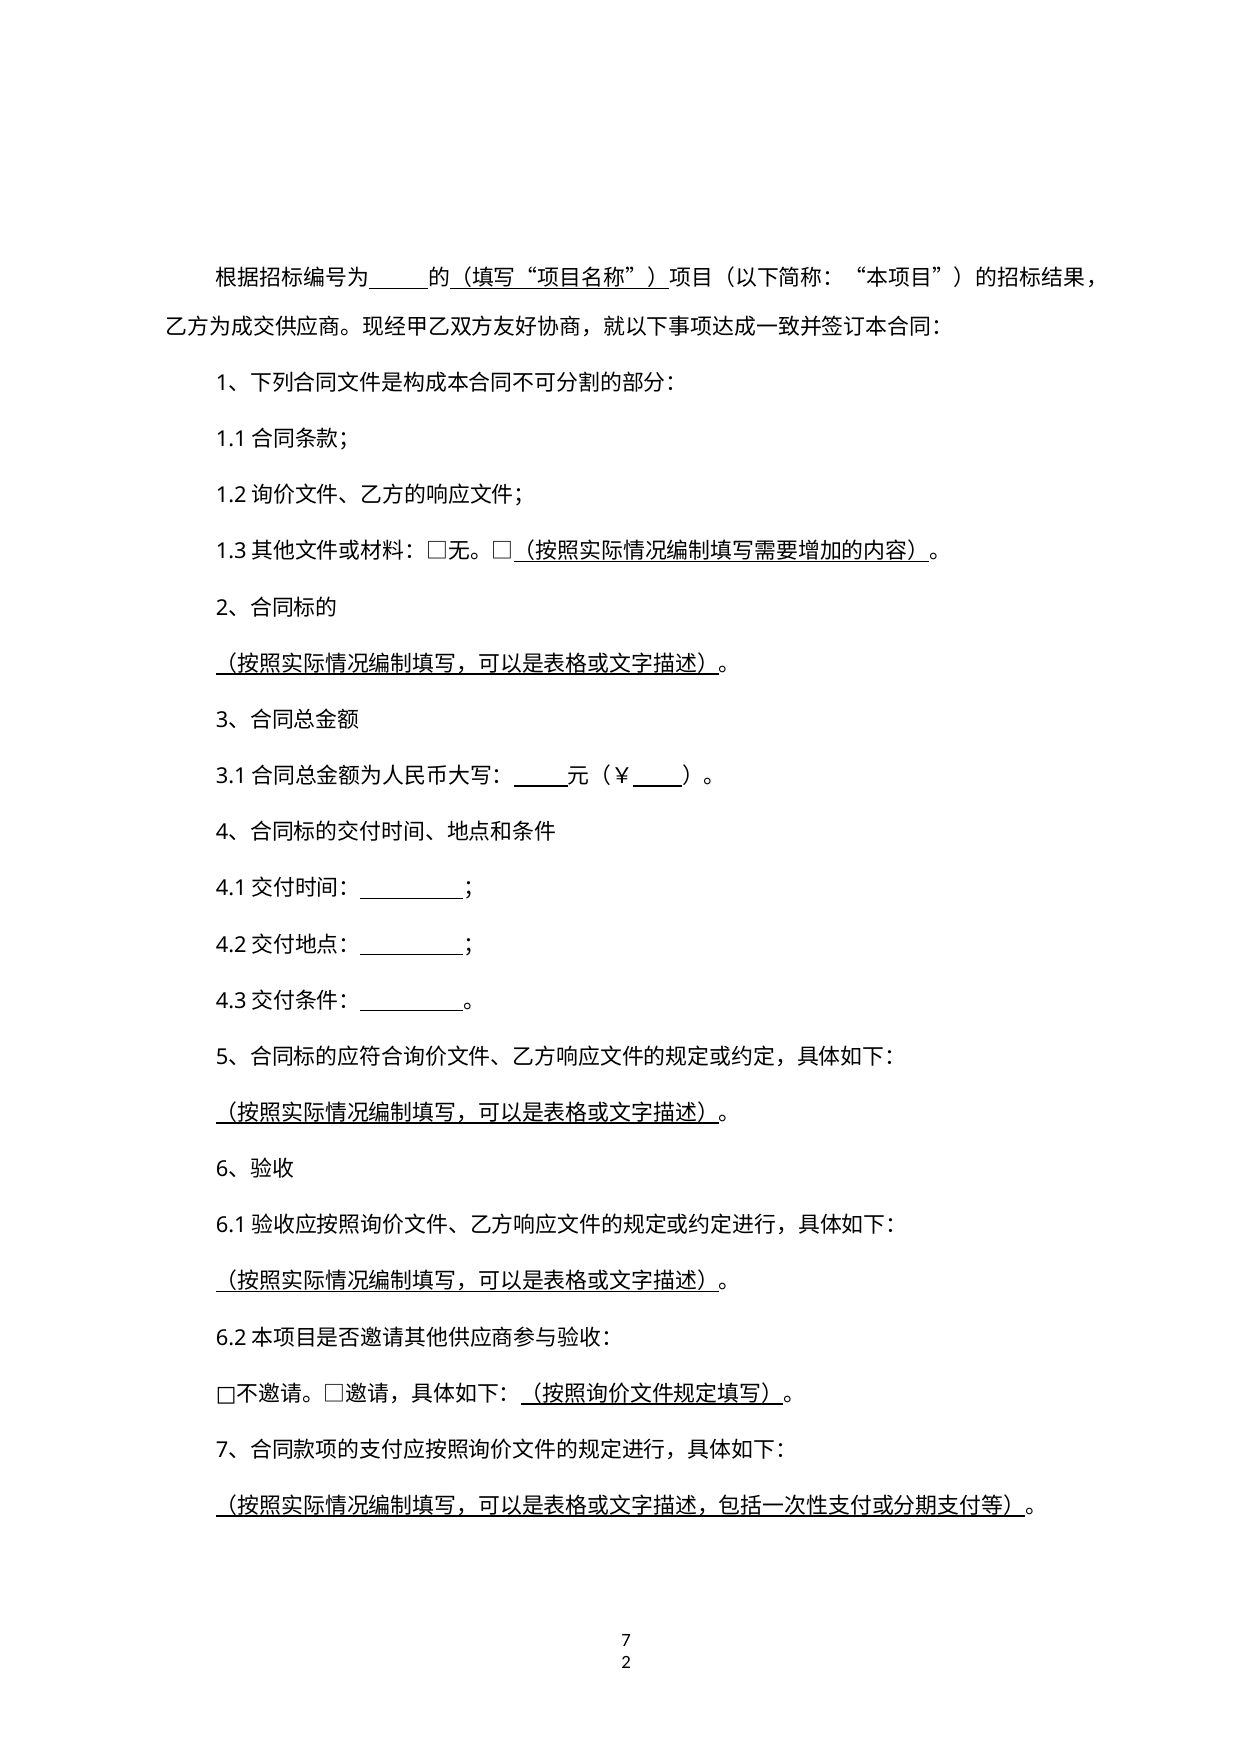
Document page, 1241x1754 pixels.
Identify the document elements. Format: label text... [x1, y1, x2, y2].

text 4.2交付地点： ； [165, 926, 1087, 959]
text （按照实际情况编制填写，可以是表格或文字描述）。 [165, 1263, 1087, 1296]
text 6.2本项目是否邀请其他供应商参与验收： [165, 1319, 1087, 1352]
text 6.1验收应按照询价文件、乙方响应文件的规定或约定进行，具体如下： [165, 1207, 1087, 1239]
text 5、合同标的应符合询价文件、乙方响应文件的规定或约定，具体如下： [165, 1038, 1087, 1071]
text 7、合同款项的支付应按照询价文件的规定进行，具体如下： [165, 1432, 1087, 1464]
text 1、下列合同文件是构成本合同不可分割的部分： [165, 365, 1087, 397]
text 4.1交付时间： ； [165, 870, 1087, 903]
text （按照实际情况编制填写，可以是表格或文字描述）。 [165, 646, 1087, 678]
text 6、验收 [165, 1151, 1087, 1183]
text 3、合同总金额 [165, 702, 1087, 734]
text （按照实际情况编制填写，可以是表格或文字描述，包括一次性支付或分期支付等）。 [165, 1488, 1087, 1520]
text 1.1合同条款； [165, 421, 1087, 453]
text 1.2询价文件、乙方的响应文件； [165, 477, 1087, 509]
text 4、合同标的交付时间、地点和条件 [165, 814, 1087, 846]
text 2、合同标的 [165, 589, 1087, 622]
text □不邀请。□邀请，具体如下：（按照询价文件规定填写）。 [165, 1375, 1087, 1408]
text 4.3交付条件： 。 [165, 982, 1087, 1015]
text 1.3其他文件或材料：□无。□（按照实际情况编制填写需要增加的内容）。 [165, 533, 1087, 566]
text 3.1合同总金额为人民币大写： 元（￥ ）。 [165, 758, 1087, 790]
text 根据招标编号为 的（填写“项目名称”）项目（以下简称：“本项目”）的招标结果，乙方为成交供应商。现经甲乙双方友好协商，就以下事项达成一致并签订本合同： [165, 260, 1087, 341]
text （按照实际情况编制填写，可以是表格或文字描述）。 [165, 1095, 1087, 1127]
